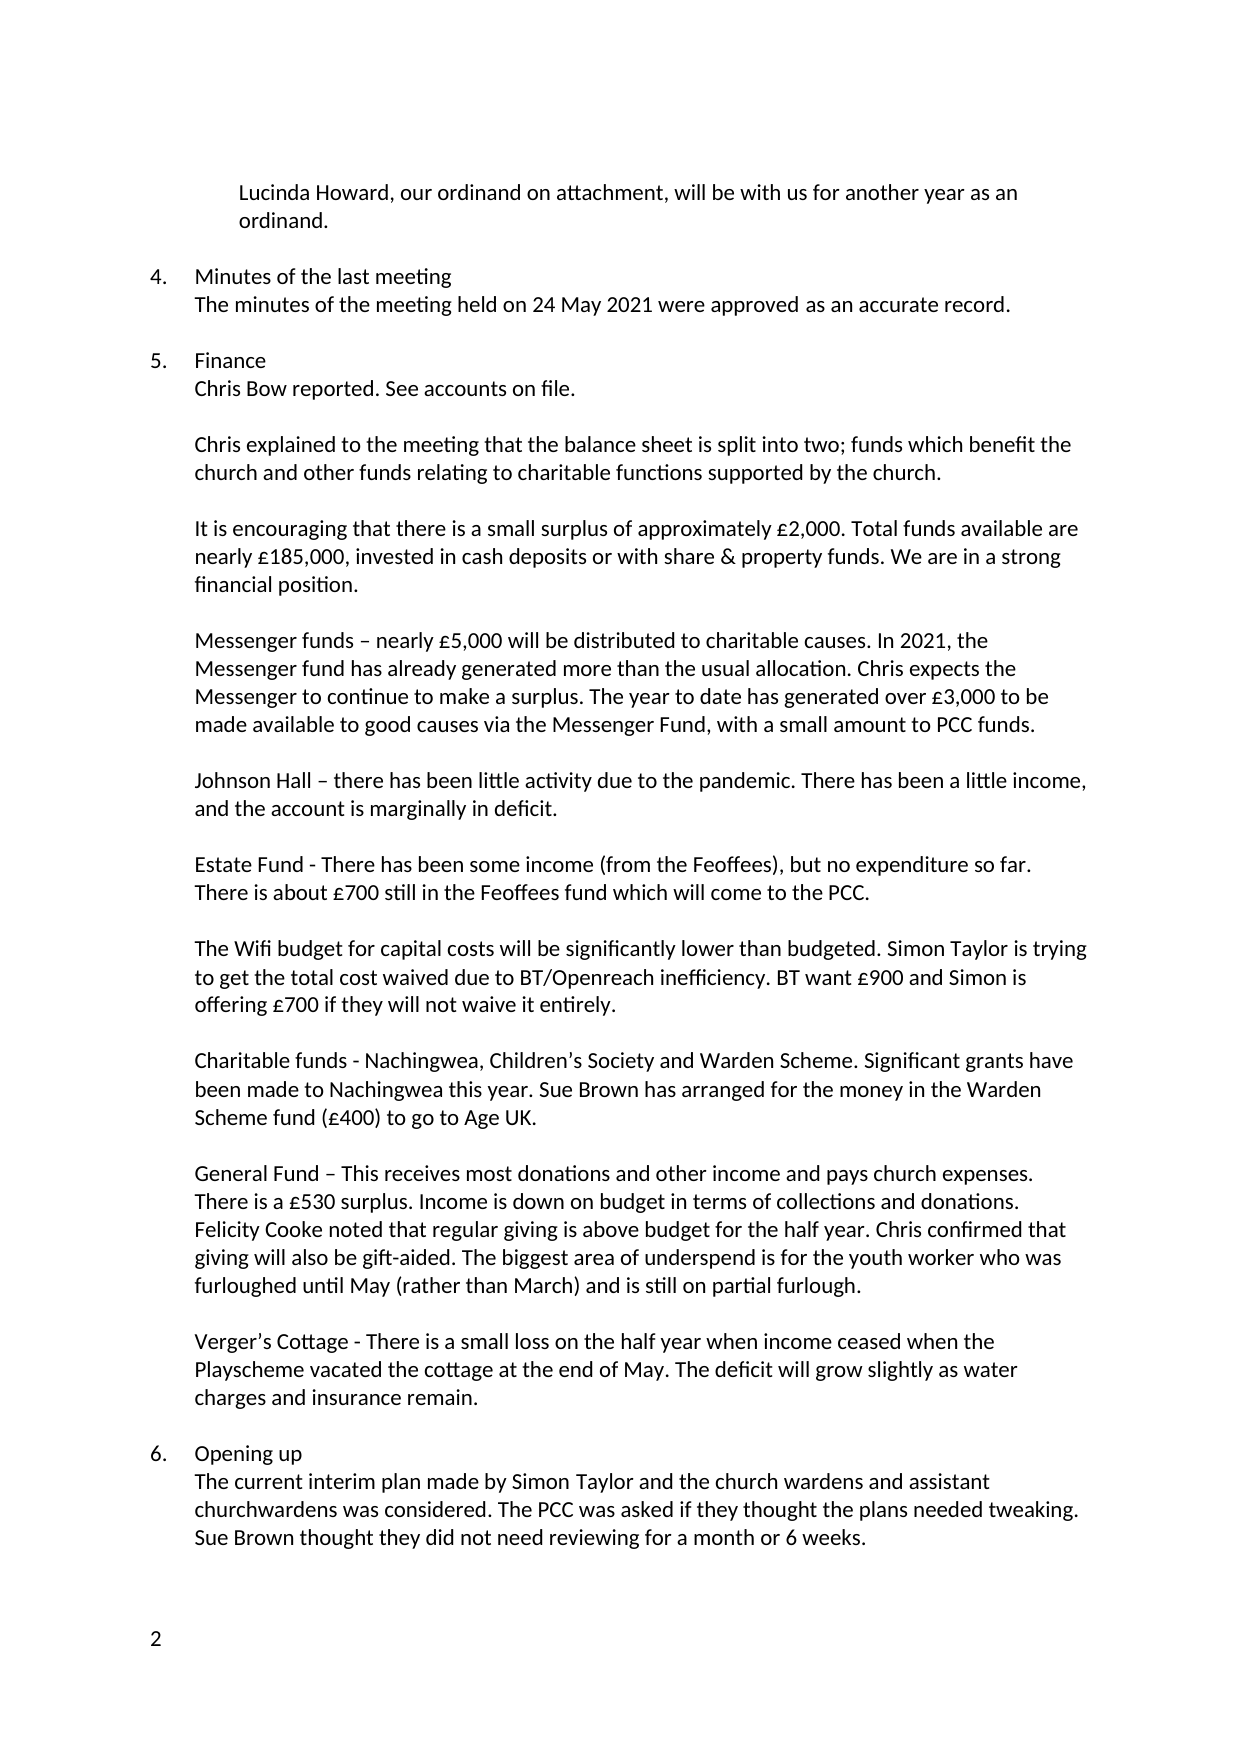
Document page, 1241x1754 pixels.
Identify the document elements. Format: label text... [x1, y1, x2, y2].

text Lucinda Howard, our ordinand on attachment, will be with us for another year as an ordinand. [239, 150, 1090, 262]
text Johnson Hall – there has been little activity due to the pandemic. There has been a little income, and the account is marginally in deficit. [194, 766, 1090, 851]
text Estate Fund - There has been some income (from the Feoffees), but no expenditure so far. There is about £700 still in the Feoffees fund which will come to the PCC. [194, 851, 1090, 907]
text Messenger funds – nearly £5,000 will be distributed to charitable causes. In 2021, the Messenger fund has already generated more than the usual allocation. Chris expects the Messenger to continue to make a surplus. The year to date has generated over £3,000 to be made available to good causes via the Messenger Fund, with a small amount to PCC funds. [194, 626, 1090, 766]
text Chris explained to the meeting that the balance sheet is split into two; funds which benefit the church and other funds relating to charitable functions supported by the church. [194, 402, 1090, 486]
text Verger’s Cottage - There is a small loss on the half year when income ceased when the Playscheme vacated the cottage at the end of May. The deficit will grow slightly as water charges and insurance remain. [194, 1327, 1090, 1439]
text The current interim plan made by Simon Taylor and the church wardens and assistant churchwardens was considered. The PCC was asked if they thought the plans needed tweaking. Sue Brown thought they did not need reviewing for a month or 6 weeks. [194, 1467, 1090, 1551]
text The minutes of the meeting held on 24 May 2021 were approved as an accurate record. [194, 290, 1090, 346]
text Charitable funds - Nachingwea, Children’s Society and Warden Scheme. Significant grants have been made to Nachingwea this year. Sue Brown has arranged for the money in the Warden Scheme fund (£400) to go to Age UK. [194, 1047, 1090, 1131]
text It is encouraging that there is a small surplus of approximately £2,000. Total funds available are nearly £185,000, invested in cash deposits or with share & property funds. We are in a strong financial position. [194, 514, 1090, 598]
list Opening up [150, 1439, 1090, 1467]
text General Fund – This receives most donations and other income and pays church expenses. There is a £530 surplus. Income is down on budget in terms of collections and donations. Felicity Cooke noted that regular giving is above budget for the half year. Chris confirmed that giving will also be gift-aided. The biggest area of underspend is for the youth worker who was furloughed until May (rather than March) and is still on partial furlough. [194, 1131, 1090, 1327]
list Minutes of the last meeting [150, 262, 1090, 290]
list Finance Chris Bow reported. See accounts on file. [150, 346, 1090, 402]
text The Wifi budget for capital costs will be significantly lower than budgeted. Simon Taylor is trying to get the total cost waived due to BT/Openreach inefficiency. BT want £900 and Simon is offering £700 if they will not waive it entirely. [194, 934, 1090, 1047]
